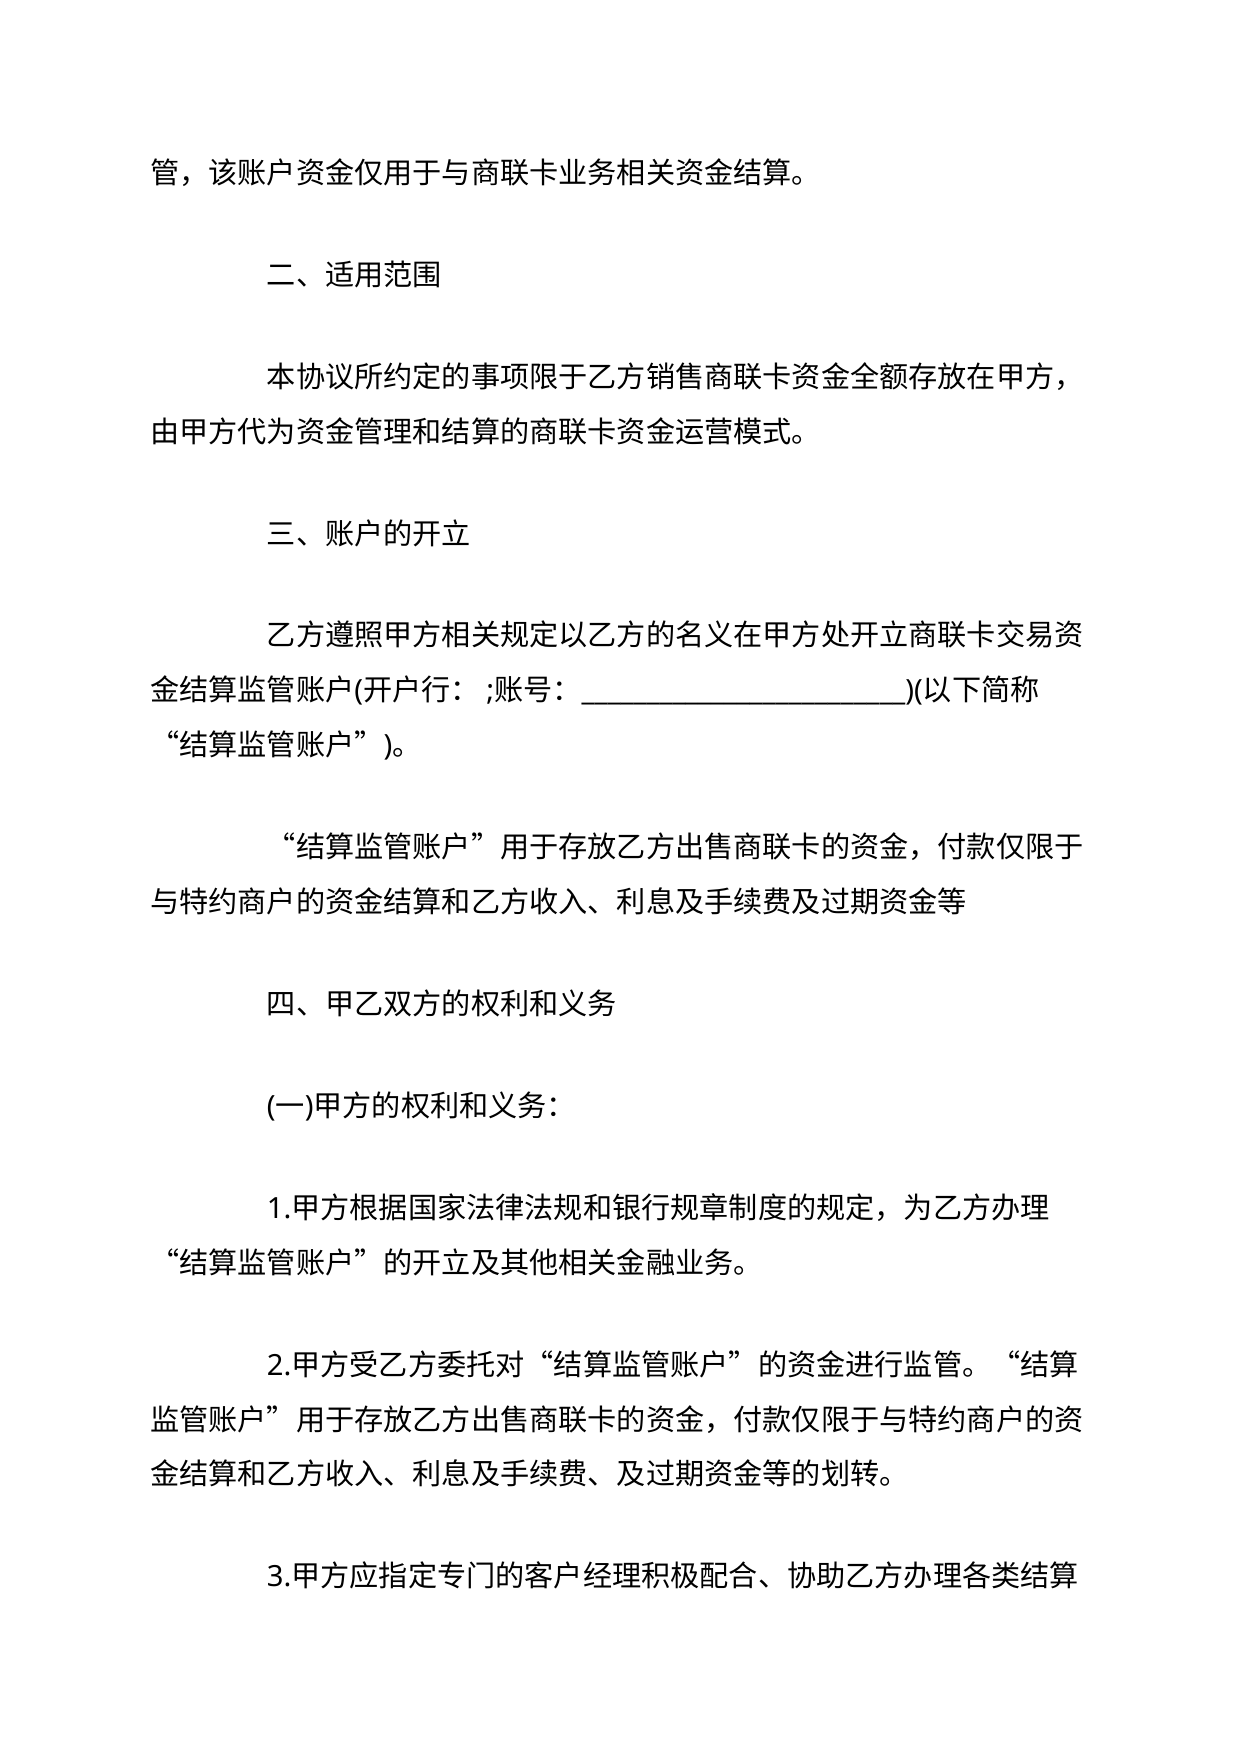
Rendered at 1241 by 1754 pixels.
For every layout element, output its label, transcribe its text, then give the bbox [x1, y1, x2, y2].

text 二、适用范围 [150, 252, 1090, 294]
text 三、账户的开立 [150, 510, 1090, 552]
text (一)甲方的权利和义务： [150, 1082, 1090, 1125]
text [150, 150, 1090, 192]
text 2.甲方受乙方委托对“结算监管账户”的资金进行监管。“结算监管账户”用于存放乙方出售商联卡的资金，付款仅限于与特约商户的资金结算和乙方收入、利息及手续费、及过期资金等的划转。 [150, 1341, 1090, 1493]
text 本协议所约定的事项限于乙方销售商联卡资金全额存放在甲方，由甲方代为资金管理和结算的商联卡资金运营模式。 [150, 353, 1090, 451]
text “结算监管账户”用于存放乙方出售商联卡的资金，付款仅限于与特约商户的资金结算和乙方收入、利息及手续费及过期资金等 [150, 824, 1090, 921]
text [150, 1553, 1090, 1595]
text 乙方遵照甲方相关规定以乙方的名义在甲方处开立商联卡交易资金结算监管账户(开户行： ;账号：_________________________)(以下简称“结算监管账户”)。 [150, 612, 1090, 764]
text 1.甲方根据国家法律法规和银行规章制度的规定，为乙方办理“结算监管账户”的开立及其他相关金融业务。 [150, 1184, 1090, 1282]
text 四、甲乙双方的权利和义务 [150, 981, 1090, 1023]
